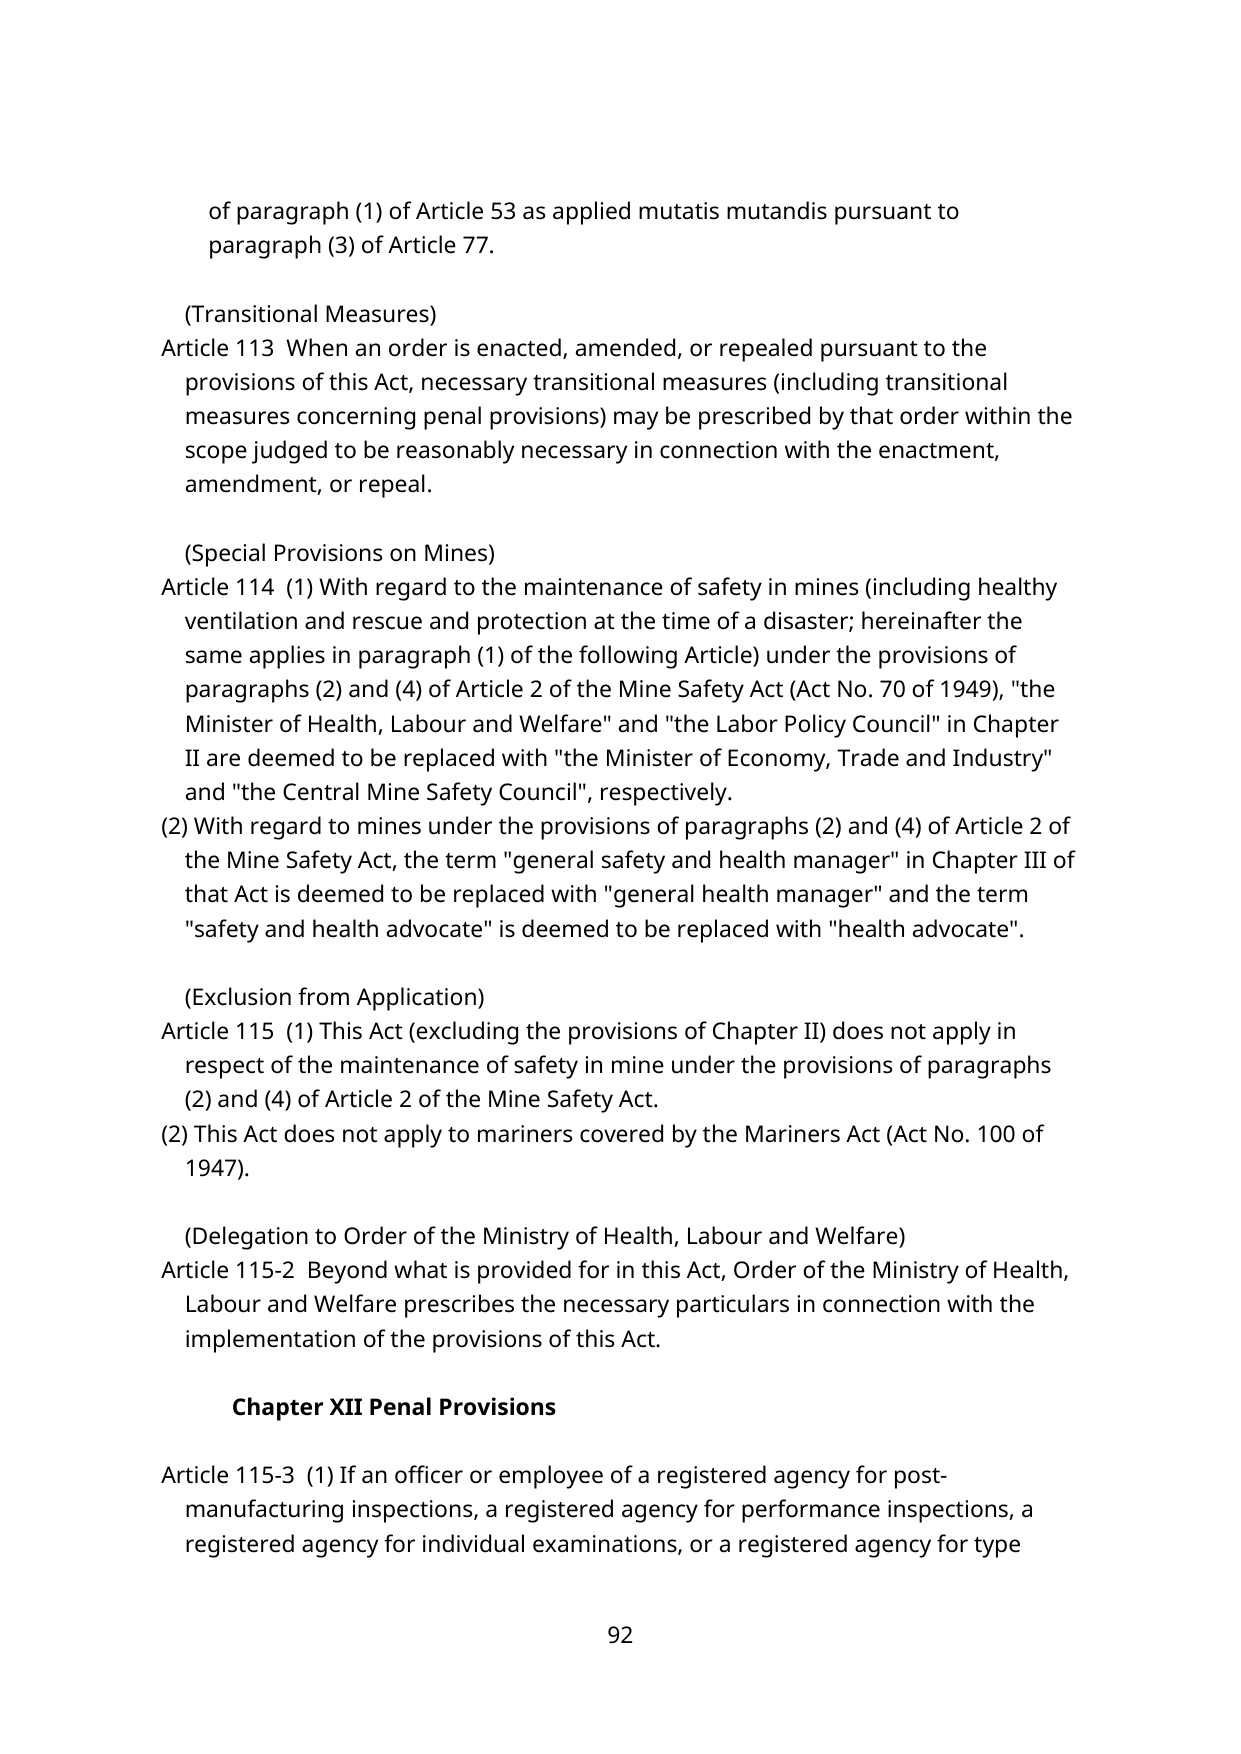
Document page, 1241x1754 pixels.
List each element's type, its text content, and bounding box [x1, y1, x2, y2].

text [184, 194, 1079, 262]
text Article 114 (1) With regard to the maintenance of safety in mines (including healthy ventilation and rescue and protection at the time of a disaster; hereinafter the same applies in paragraph (1) of the following Article) under the provisions of paragraphs (2) and (4) of Article 2 of the Mine Safety Act (Act No. 70 of 1949), "the Minister of Health, Labour and Welfare" and "the Labor Policy Council" in Chapter II are deemed to be replaced with "the Minister of Economy, Trade and Industry" and "the Central Mine Safety Council", respectively. [161, 569, 1079, 809]
text (Transitional Measures) [184, 296, 1079, 330]
text Article 113 When an order is enacted, amended, or repealed pursuant to the provisions of this Act, necessary transitional measures (including transitional measures concerning penal provisions) may be prescribed by that order within the scope judged to be reasonably necessary in connection with the enactment, amendment, or repeal. [161, 330, 1079, 501]
text (Exclusion from Application) [184, 979, 1079, 1014]
text (2) With regard to mines under the provisions of paragraphs (2) and (4) of Article 2 of the Mine Safety Act, the term "general safety and health manager" in Chapter III of that Act is deemed to be replaced with "general health manager" and the term "safety and health advocate" is deemed to be replaced with "health advocate". [161, 809, 1079, 945]
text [161, 1458, 1079, 1560]
text (Special Provisions on Mines) [184, 535, 1079, 569]
text Article 115 (1) This Act (excluding the provisions of Chapter II) does not apply in respect of the maintenance of safety in mine under the provisions of paragraphs (2) and (4) of Article 2 of the Mine Safety Act. [161, 1014, 1079, 1116]
text Chapter XII Penal Provisions [230, 1389, 1079, 1424]
text Article 115-2 Beyond what is provided for in this Act, Order of the Ministry of Health, Labour and Welfare prescribes the necessary particulars in connection with the implementation of the provisions of this Act. [161, 1253, 1079, 1355]
text (2) This Act does not apply to mariners covered by the Mariners Act (Act No. 100 of 1947). [161, 1116, 1079, 1184]
text (Delegation to Order of the Ministry of Health, Labour and Welfare) [184, 1219, 1079, 1253]
